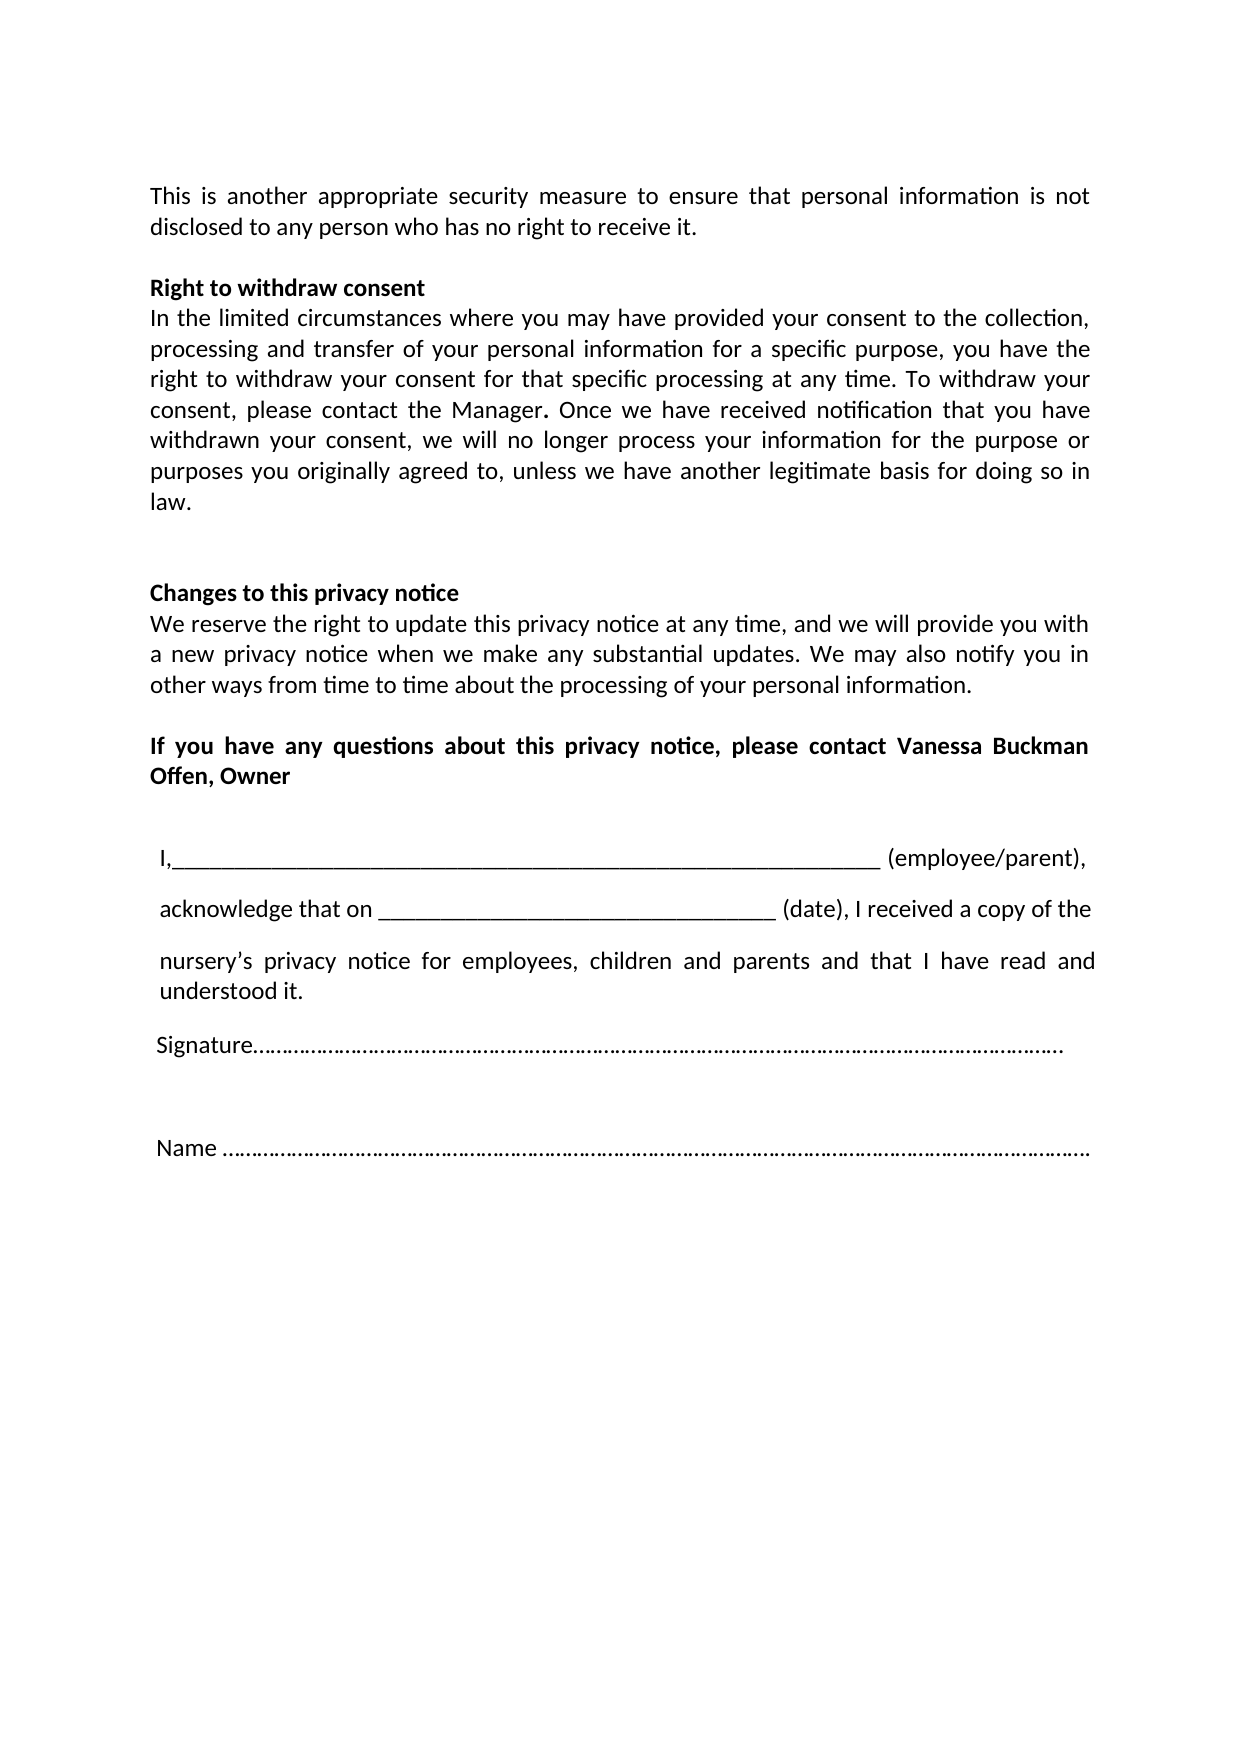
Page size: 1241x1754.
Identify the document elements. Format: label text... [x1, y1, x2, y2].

text In the limited circumstances where you may have provided your consent to the collection, processing and transfer of your personal information for a specific purpose, you have the right to withdraw your consent for that specific processing at any time. To withdraw your consent, please contact the Manager. Once we have received notification that you have withdrawn your consent, we will no longer process your information for the purpose or purposes you originally agreed to, unless we have another legitimate basis for doing so in law. [150, 303, 1090, 516]
text Changes to this privacy notice [150, 577, 1090, 608]
text This is another appropriate security measure to ensure that personal information is not disclosed to any person who has no right to receive it. [150, 181, 1090, 242]
text If you have any questions about this privacy notice, please contact Vanessa Buckman Offen, Owner [150, 730, 1090, 791]
text Right to withdraw consent [150, 272, 1090, 303]
table_cell Signature…………………………………………………………………………………………………………………………… Name ……………………………………………………………………………………………………………………………………. [153, 1008, 1102, 1164]
text We reserve the right to update this privacy notice at any time, and we will provide you with a new privacy notice when we make any substantial updates. We may also notify you in other ways from time to time about the processing of your personal information. [150, 608, 1090, 699]
table_header I,_________________________________________________________ (employee/parent), acknowledge that on ________________________________ (date), I received a copy of the nursery’s privacy notice for employees, children and parents and that I have read and understood it. [153, 821, 1102, 1008]
